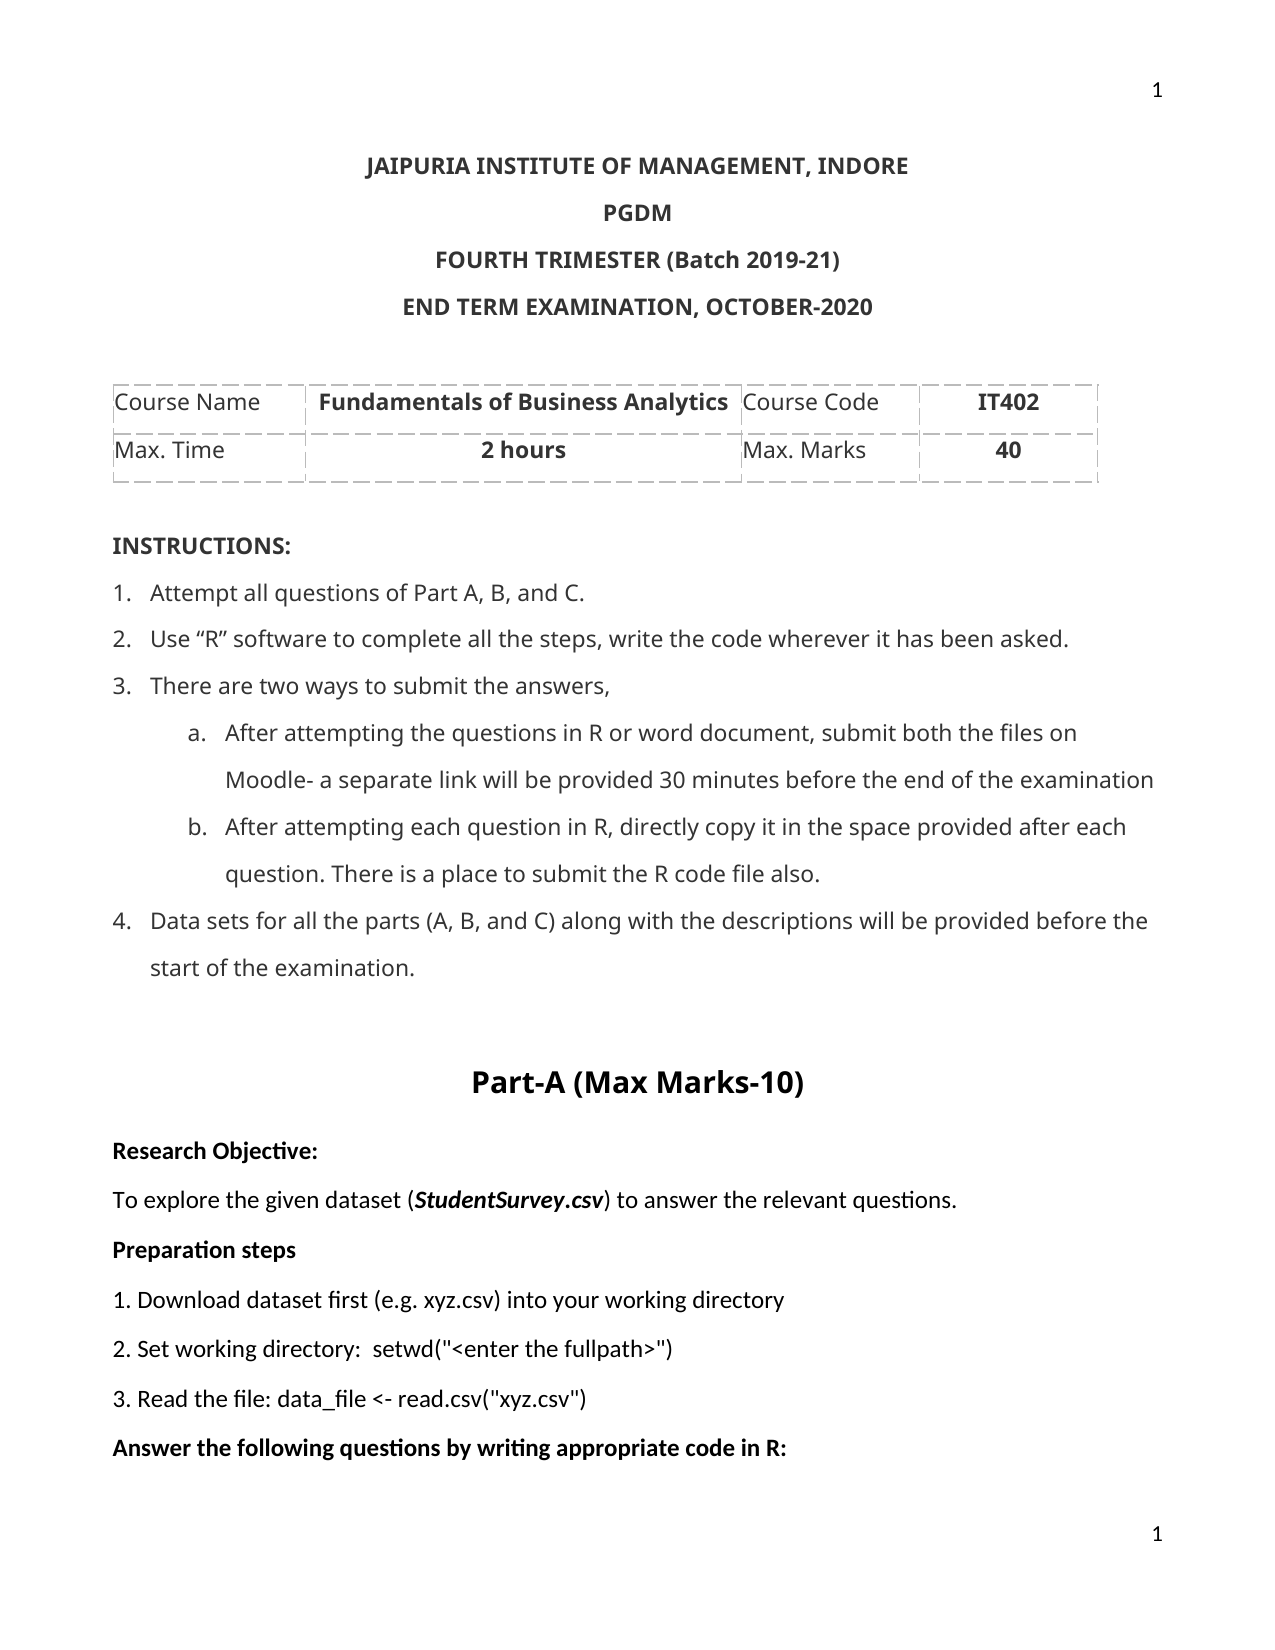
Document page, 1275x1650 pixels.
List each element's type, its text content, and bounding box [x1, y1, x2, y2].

text 2. Set working directory: setwd("<enter the fullpath>") [112, 1333, 1162, 1364]
table_cell 40 [919, 433, 1098, 481]
text Part-A (Max Marks-10) [112, 1061, 1162, 1102]
text Preparation steps [112, 1234, 1162, 1265]
table_header Fundamentals of Business Analytics [305, 384, 741, 433]
table_header Course Name [113, 384, 305, 433]
table_header IT402 [919, 384, 1098, 433]
list Data sets for all the parts (A, B, and C) along with the descriptions will be provided before the start of the examination. [112, 905, 1162, 983]
list After attempting each question in R, directly copy it in the space provided after each question. There is a place to submit the R code file also. [187, 811, 1162, 889]
table_cell Max. Time [113, 433, 305, 481]
text PGDM [112, 197, 1162, 228]
list Attempt all questions of Part A, B, and C. [112, 577, 1162, 608]
list Use “R” software to complete all the steps, write the code wherever it has been asked. [112, 623, 1162, 655]
table_cell 2 hours [305, 433, 741, 481]
text FOURTH TRIMESTER (Batch 2019-21) [112, 244, 1162, 275]
text JAIPURIA INSTITUTE OF MANAGEMENT, INDORE [112, 150, 1162, 181]
list There are two ways to submit the answers, [112, 670, 1162, 702]
text Answer the following questions by writing appropriate code in R: [112, 1433, 1162, 1463]
text END TERM EXAMINATION, OCTOBER-2020 [112, 291, 1162, 322]
list After attempting the questions in R or word document, submit both the files on Moodle- a separate link will be provided 30 minutes before the end of the examination [187, 717, 1162, 795]
text 1. Download dataset first (e.g. xyz.csv) into your working directory [112, 1284, 1162, 1314]
table_cell Max. Marks [741, 433, 919, 481]
text To explore the given dataset (StudentSurvey.csv) to answer the relevant questions. [112, 1185, 1162, 1215]
table_header Course Code [741, 384, 919, 433]
text 3. Read the file: data_file <- read.csv("xyz.csv") [112, 1383, 1162, 1413]
text Research Objective: [112, 1135, 1162, 1166]
text INSTRUCTIONS: [112, 530, 1162, 561]
